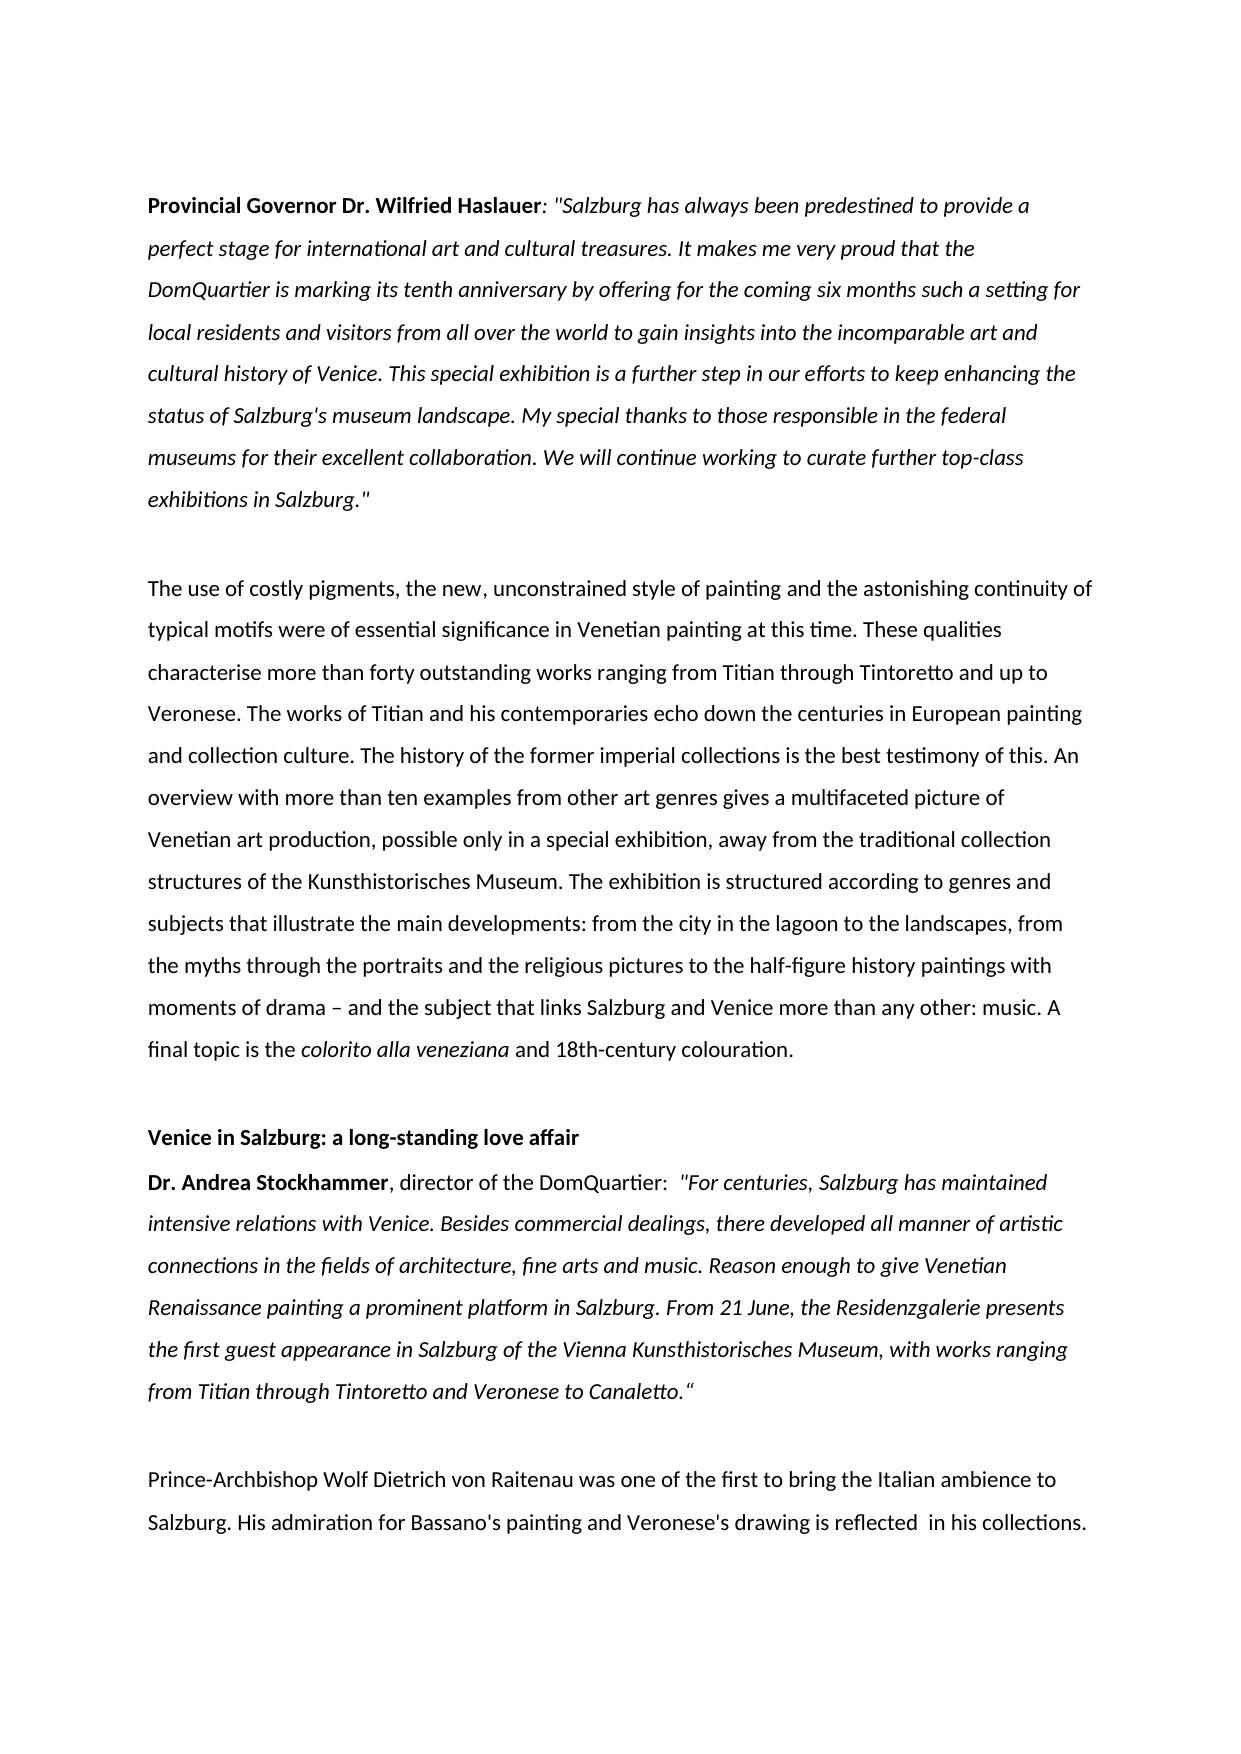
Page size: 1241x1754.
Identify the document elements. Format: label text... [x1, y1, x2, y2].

text Provincial Governor Dr. Wilfried Haslauer: "Salzburg has always been predestined to provide a perfect stage for international art and cultural treasures. It makes me very proud that the DomQuartier is marking its tenth anniversary by offering for the coming six months such a setting for local residents and visitors from all over the world to gain insights into the incomparable art and cultural history of Venice. This special exhibition is a further step in our efforts to keep enhancing the status of Salzburg's museum landscape. My special thanks to those responsible in the federal museums for their excellent collaboration. We will continue working to curate further top-class exhibitions in Salzburg." [148, 192, 1093, 513]
text Prince-Archbishop Wolf Dietrich von Raitenau was one of the first to bring the Italian ambience to Salzburg. His admiration for Bassano's painting and Veronese's drawing is reflected in his collections. [148, 1466, 1093, 1536]
text Venice in Salzburg: a long-standing love affair [148, 1123, 1093, 1152]
text Dr. Andrea Stockhammer, director of the DomQuartier: "For centuries, Salzburg has maintained intensive relations with Venice. Besides commercial dealings, there developed all manner of artistic connections in the fields of architecture, fine arts and music. Reason enough to give Venetian Renaissance painting a prominent platform in Salzburg. From 21 June, the Residenzgalerie presents the first guest appearance in Salzburg of the Vienna Kunsthistorisches Museum, with works ranging from Titian through Tintoretto and Veronese to Canaletto.“ [148, 1168, 1093, 1406]
text The use of costly pigments, the new, unconstrained style of painting and the astonishing continuity of typical motifs were of essential significance in Venetian painting at this time. These qualities characterise more than forty outstanding works ranging from Titian through Tintoretto and up to Veronese. The works of Titian and his contemporaries echo down the centuries in European painting and collection culture. The history of the former imperial collections is the best testimony of this. An overview with more than ten examples from other art genres gives a multifaceted picture of Venetian art production, possible only in a special exhibition, away from the traditional collection structures of the Kunsthistorisches Museum. The exhibition is structured according to genres and subjects that illustrate the main developments: from the city in the lagoon to the landscapes, from the myths through the portraits and the religious pictures to the half-figure history paintings with moments of drama – and the subject that links Salzburg and Venice more than any other: music. A final topic is the colorito alla veneziana and 18th-century colouration. [148, 574, 1093, 1063]
